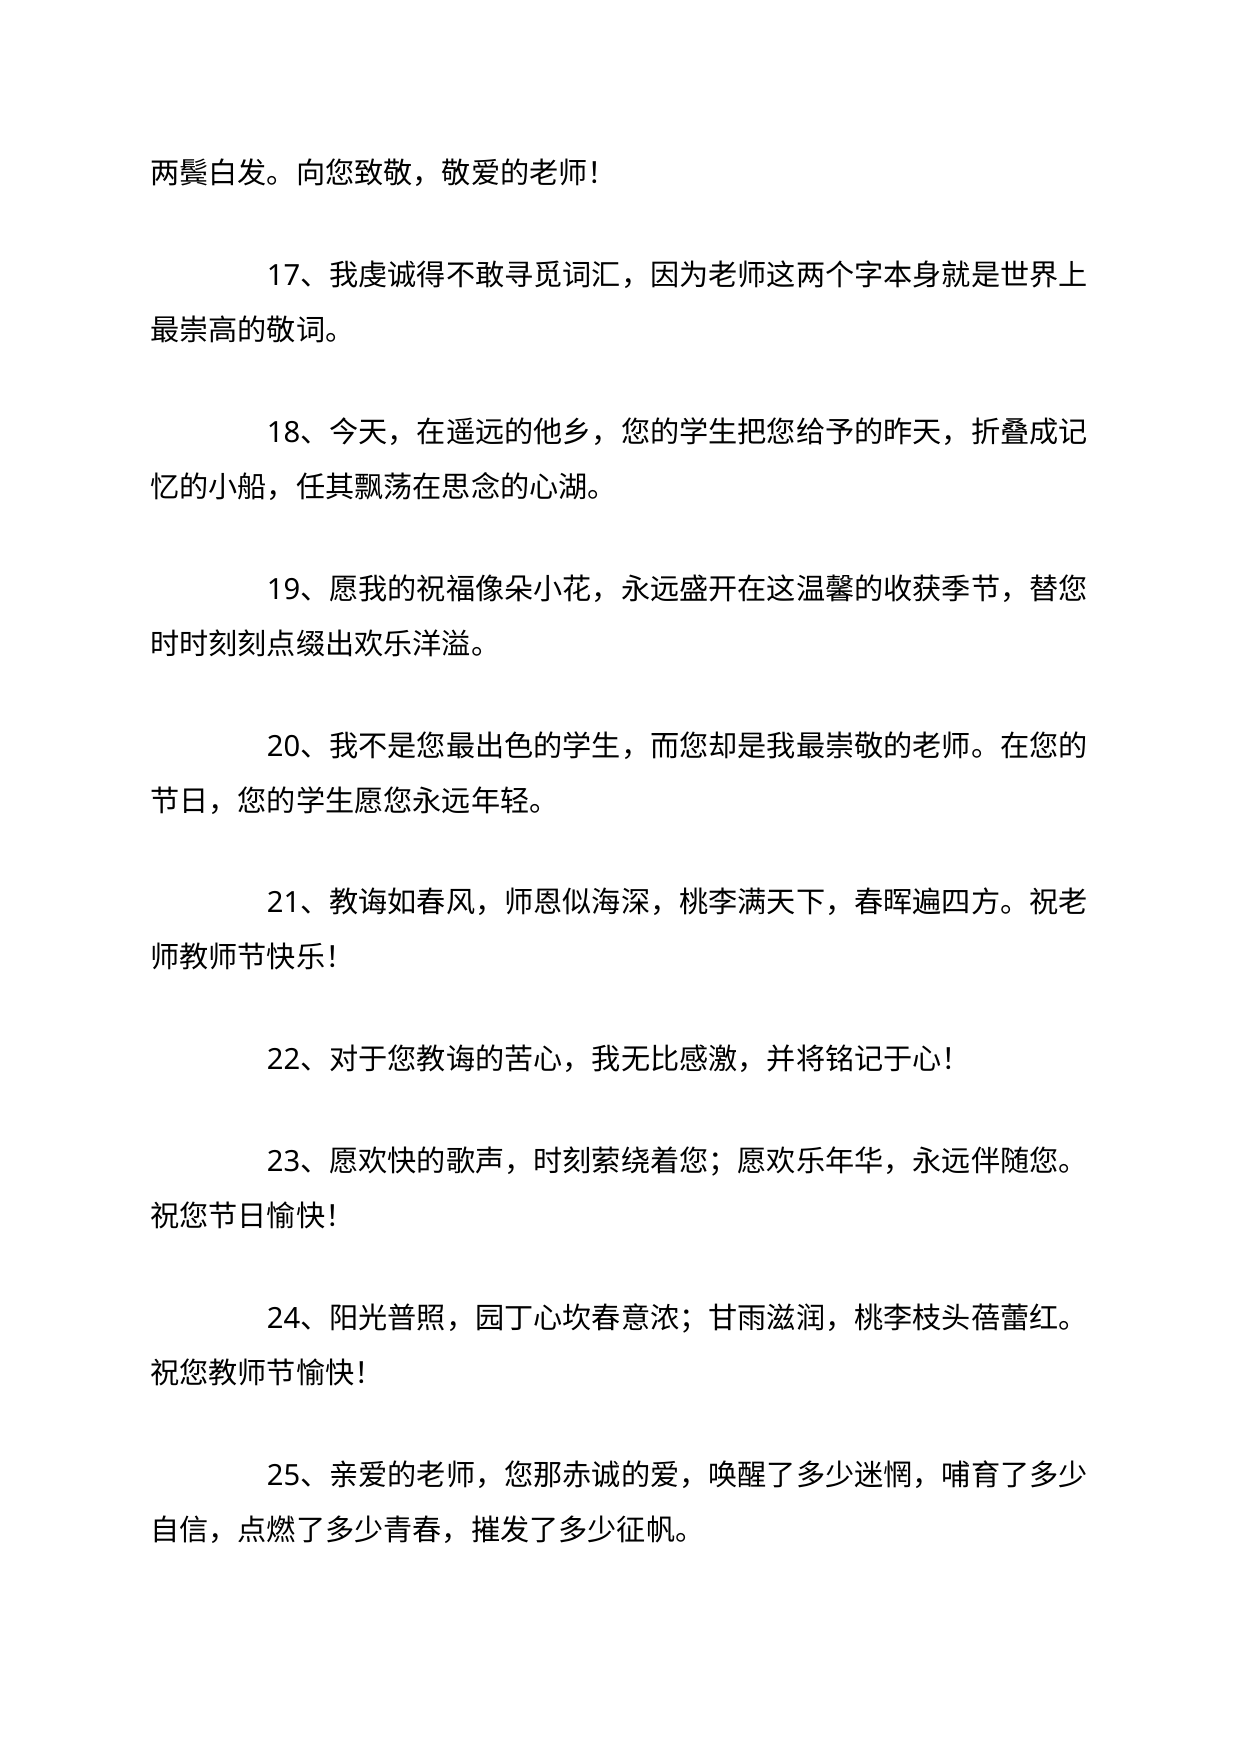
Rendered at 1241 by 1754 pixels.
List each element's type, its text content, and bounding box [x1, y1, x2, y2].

text 25、亲爱的老师，您那赤诚的爱，唤醒了多少迷惘，哺育了多少自信，点燃了多少青春，摧发了多少征帆。 [150, 1451, 1090, 1548]
text 21、教诲如春风，师恩似海深，桃李满天下，春晖遍四方。祝老师教师节快乐！ [150, 879, 1090, 976]
text 17、我虔诚得不敢寻觅词汇，因为老师这两个字本身就是世界上最崇高的敬词。 [150, 252, 1090, 349]
text 22、对于您教诲的苦心，我无比感激，并将铭记于心！ [150, 1036, 1090, 1078]
text 19、愿我的祝福像朵小花，永远盛开在这温馨的收获季节，替您时时刻刻点缀出欢乐洋溢。 [150, 565, 1090, 663]
text 18、今天，在遥远的他乡，您的学生把您给予的昨天，折叠成记忆的小船，任其飘荡在思念的心湖。 [150, 408, 1090, 506]
text 24、阳光普照，园丁心坎春意浓；甘雨滋润，桃李枝头蓓蕾红。祝您教师节愉快！ [150, 1294, 1090, 1392]
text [150, 150, 1090, 192]
text 23、愿欢快的歌声，时刻萦绕着您；愿欢乐年华，永远伴随您。祝您节日愉快！ [150, 1138, 1090, 1235]
text 20、我不是您最出色的学生，而您却是我最崇敬的老师。在您的节日，您的学生愿您永远年轻。 [150, 722, 1090, 819]
